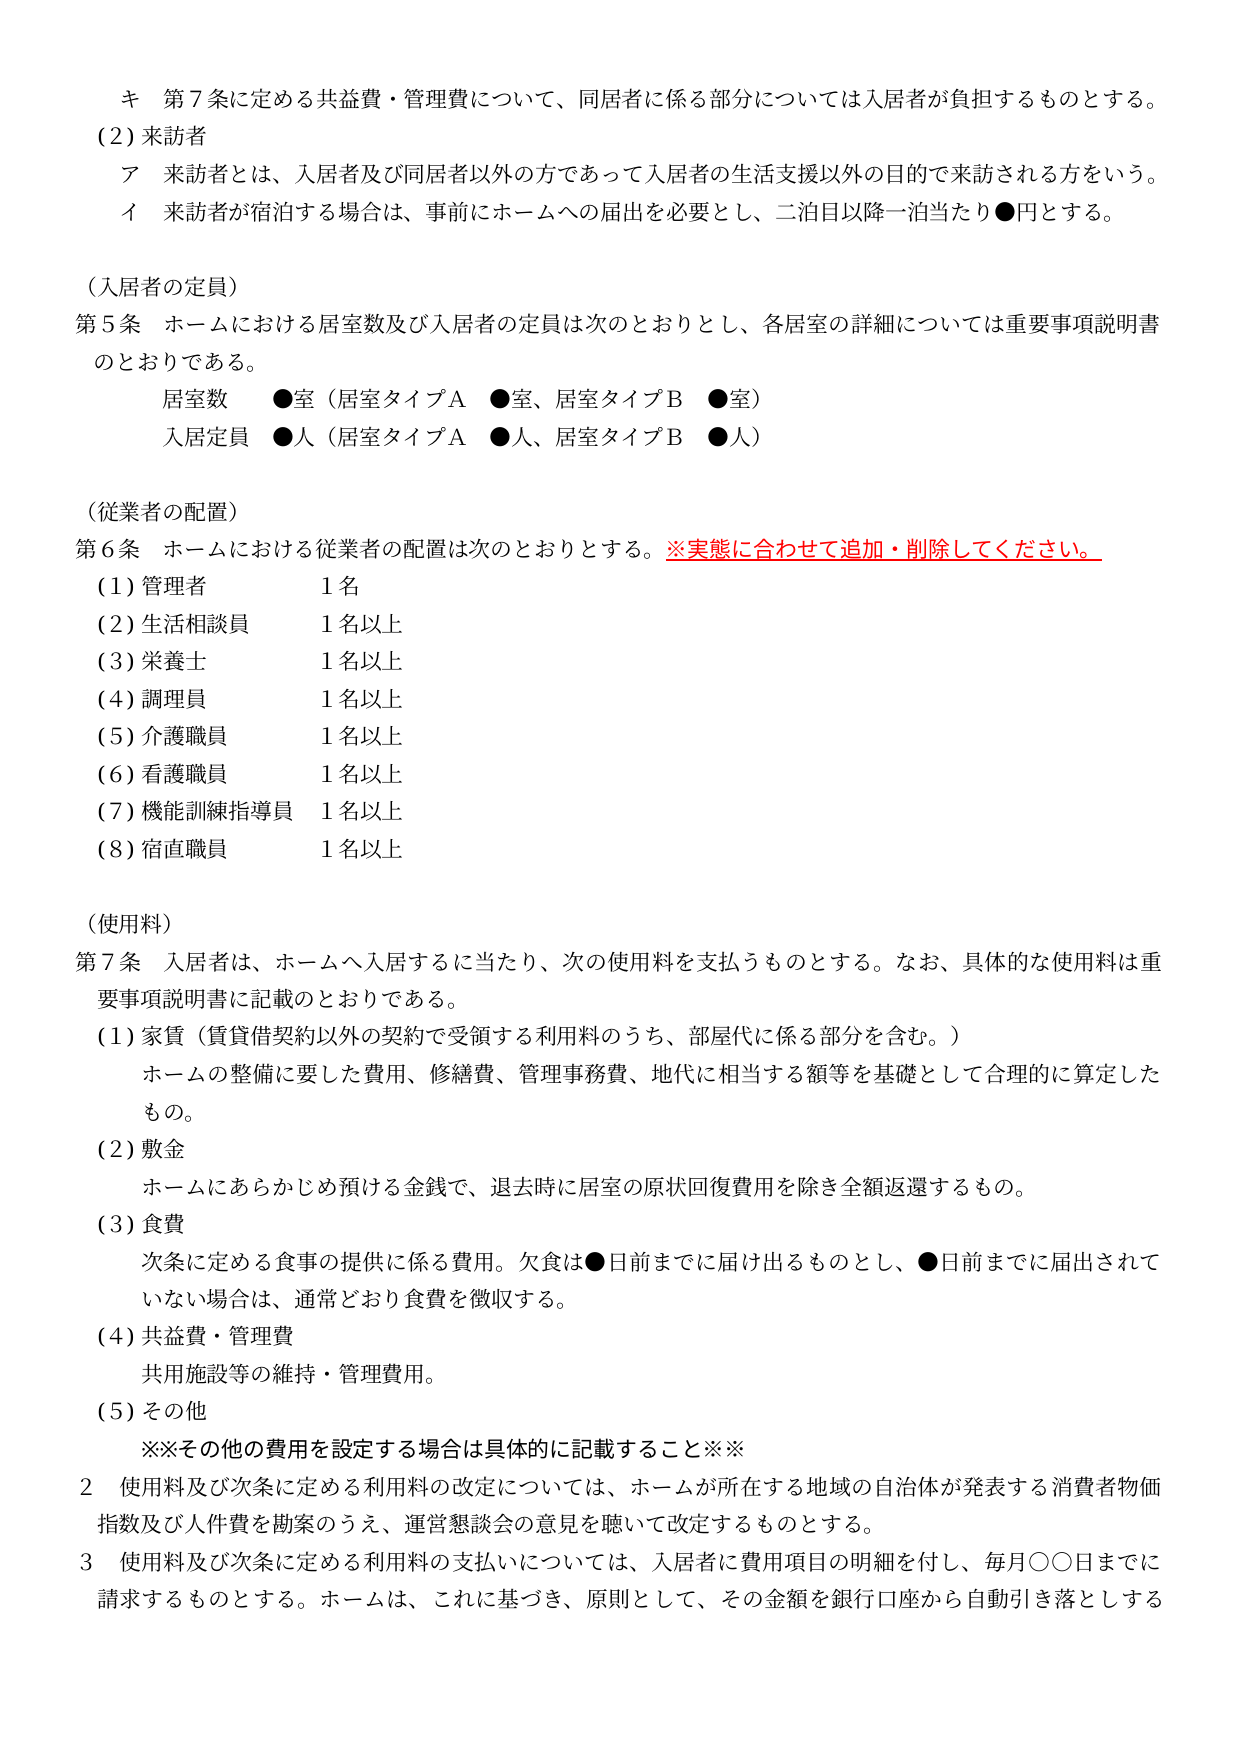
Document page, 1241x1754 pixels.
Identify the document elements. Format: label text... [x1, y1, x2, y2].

text （使用料） [75, 904, 1165, 942]
text ２ 使用料及び次条に定める利用料の改定については、ホームが所在する地域の自治体が発表する消費者物価指数及び人件費を勘案のうえ、運営懇談会の意見を聴いて改定するものとする。 [75, 1467, 1165, 1542]
list 来訪者 [97, 117, 1165, 154]
list 共益費・管理費 [97, 1317, 1165, 1354]
text 第７条 入居者は、ホームへ入居するに当たり、次の使用料を支払うものとする。なお、具体的な使用料は重要事項説明書に記載のとおりである。 [75, 942, 1165, 1017]
text 第５条 ホームにおける居室数及び入居者の定員は次のとおりとし、各居室の詳細については重要事項説明書のとおりである。 [75, 304, 1165, 379]
list 生活相談員 １名以上 [97, 604, 1165, 642]
list 敷金 [97, 1129, 1165, 1167]
text ※※その他の費用を設定する場合は具体的に記載すること※※ [141, 1429, 1165, 1467]
list ホームの整備に要した費用、修繕費、管理事務費、地代に相当する額等を基礎として合理的に算定したもの。 [141, 1054, 1165, 1129]
list 看護職員 １名以上 [97, 754, 1165, 792]
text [75, 1542, 1165, 1617]
list 介護職員 １名以上 [97, 717, 1165, 754]
list 第７条に定める共益費・管理費について、同居者に係る部分については入居者が負担するものとする。 [119, 79, 1165, 117]
list 共用施設等の維持・管理費用。 [141, 1354, 1165, 1392]
text 居室数 ●室（居室タイプＡ ●室、居室タイプＢ ●室） [75, 379, 1165, 417]
list 管理者 １名 [97, 567, 1165, 604]
list 宿直職員 １名以上 [97, 829, 1165, 867]
list 食費 [97, 1204, 1165, 1242]
list 機能訓練指導員 １名以上 [97, 792, 1165, 829]
text 入居定員 ●人（居室タイプＡ ●人、居室タイプＢ ●人） [75, 417, 1165, 454]
list ホームにあらかじめ預ける金銭で、退去時に居室の原状回復費用を除き全額返還するもの。 [141, 1167, 1165, 1204]
list 来訪者とは、入居者及び同居者以外の方であって入居者の生活支援以外の目的で来訪される方をいう。 [119, 154, 1165, 192]
text 第６条 ホームにおける従業者の配置は次のとおりとする。※実態に合わせて追加・削除してください。 [75, 529, 1165, 567]
list 次条に定める食事の提供に係る費用。欠食は●日前までに届け出るものとし、●日前までに届出されていない場合は、通常どおり食費を徴収する。 [141, 1242, 1165, 1317]
list その他 [97, 1392, 1165, 1429]
list 来訪者が宿泊する場合は、事前にホームへの届出を必要とし、二泊目以降一泊当たり●円とする。 [119, 192, 1165, 229]
list 調理員 １名以上 [97, 679, 1165, 717]
list 家賃（賃貸借契約以外の契約で受領する利用料のうち、部屋代に係る部分を含む。） [97, 1017, 1165, 1054]
text （入居者の定員） [75, 267, 1165, 304]
list 栄養士 １名以上 [97, 642, 1165, 679]
text （従業者の配置） [75, 492, 1165, 529]
